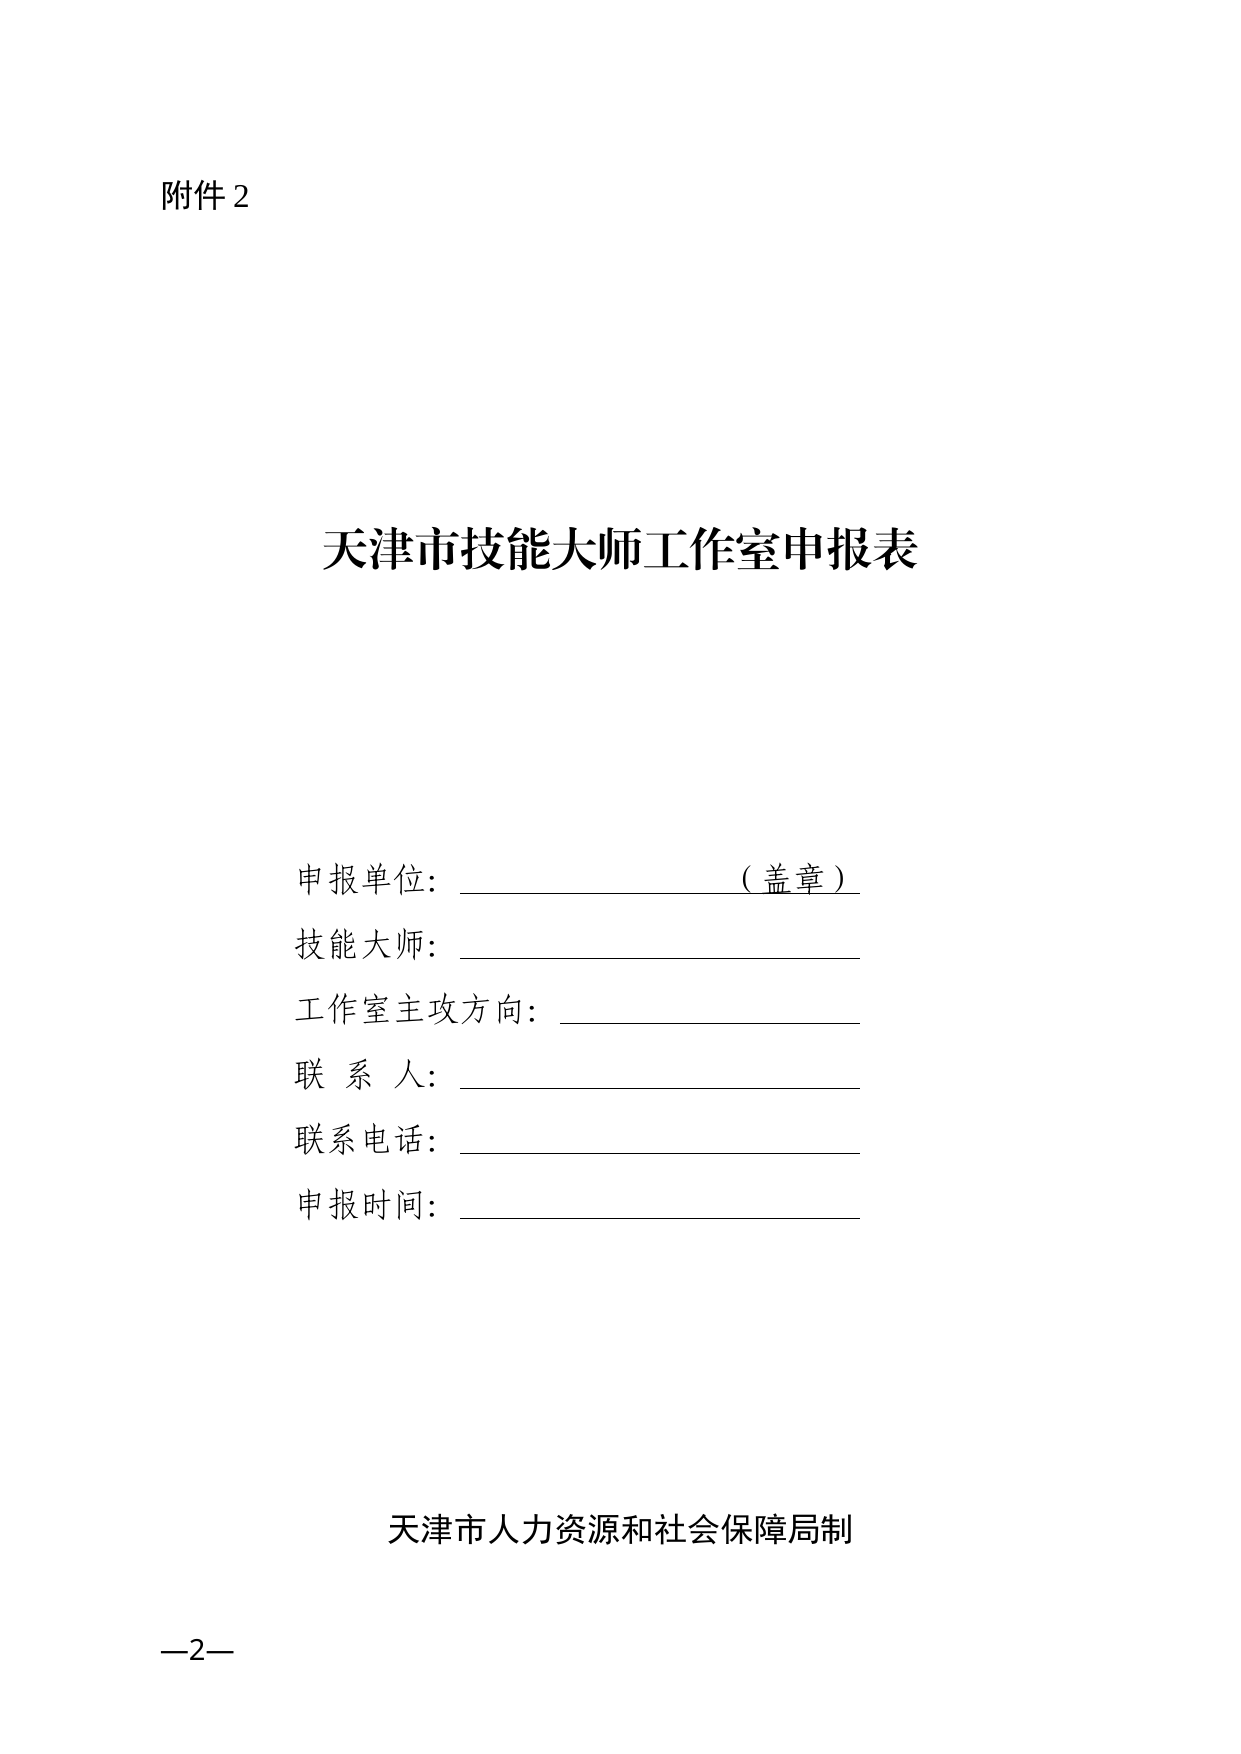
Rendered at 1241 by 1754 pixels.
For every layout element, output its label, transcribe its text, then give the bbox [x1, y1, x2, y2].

text 联系电话： [159, 1104, 1081, 1169]
text 天津市人力资源和社会保障局制 [159, 1494, 1081, 1559]
text 联 系 人： [159, 1039, 1081, 1104]
text 工作室主攻方向： [159, 974, 1081, 1039]
text 天津市技能大师工作室申报表 [159, 519, 1081, 584]
text 附件2 [159, 162, 1081, 227]
text 申报单位： （盖章） [159, 844, 1081, 909]
text 技能大师： [159, 909, 1081, 974]
text 申报时间： [159, 1169, 1081, 1234]
